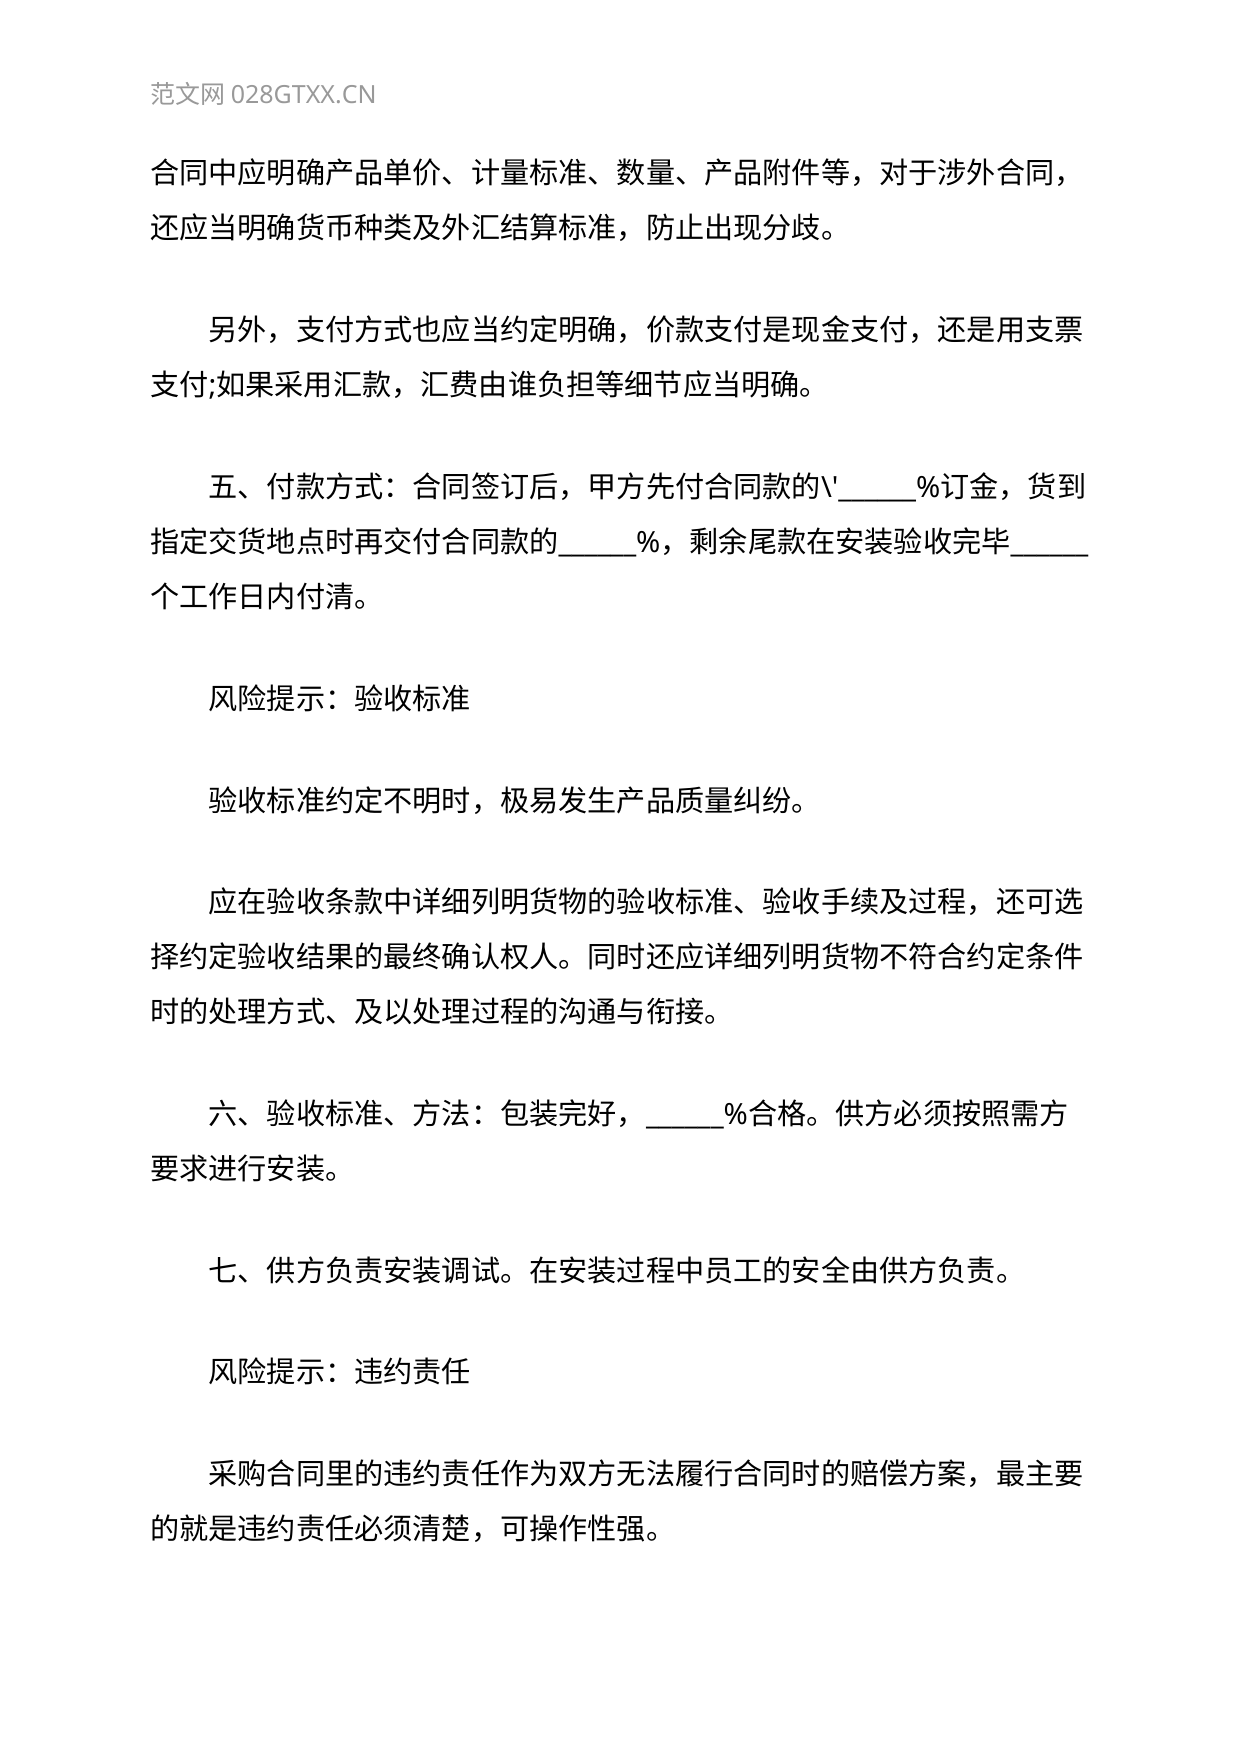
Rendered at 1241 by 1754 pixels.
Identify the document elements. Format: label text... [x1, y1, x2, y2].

text 风险提示：违约责任 [150, 1349, 1090, 1391]
text 验收标准约定不明时，极易发生产品质量纠纷。 [150, 777, 1090, 819]
text 五、付款方式：合同签订后，甲方先付合同款的\'______%订金，货到指定交货地点时再交付合同款的______%，剩余尾款在安装验收完毕______个工作日内付清。 [150, 463, 1090, 616]
text 应在验收条款中详细列明货物的验收标准、验收手续及过程，还可选择约定验收结果的最终确认权人。同时还应详细列明货物不符合约定条件时的处理方式、及以处理过程的沟通与衔接。 [150, 879, 1090, 1031]
text 风险提示：验收标准 [150, 675, 1090, 718]
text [150, 150, 1090, 247]
text 采购合同里的违约责任作为双方无法履行合同时的赔偿方案，最主要的就是违约责任必须清楚，可操作性强。 [150, 1451, 1090, 1548]
text 七、供方负责安装调试。在安装过程中员工的安全由供方负责。 [150, 1247, 1090, 1289]
text 另外，支付方式也应当约定明确，价款支付是现金支付，还是用支票支付;如果采用汇款，汇费由谁负担等细节应当明确。 [150, 307, 1090, 404]
text 六、验收标准、方法：包装完好，______%合格。供方必须按照需方要求进行安装。 [150, 1090, 1090, 1188]
